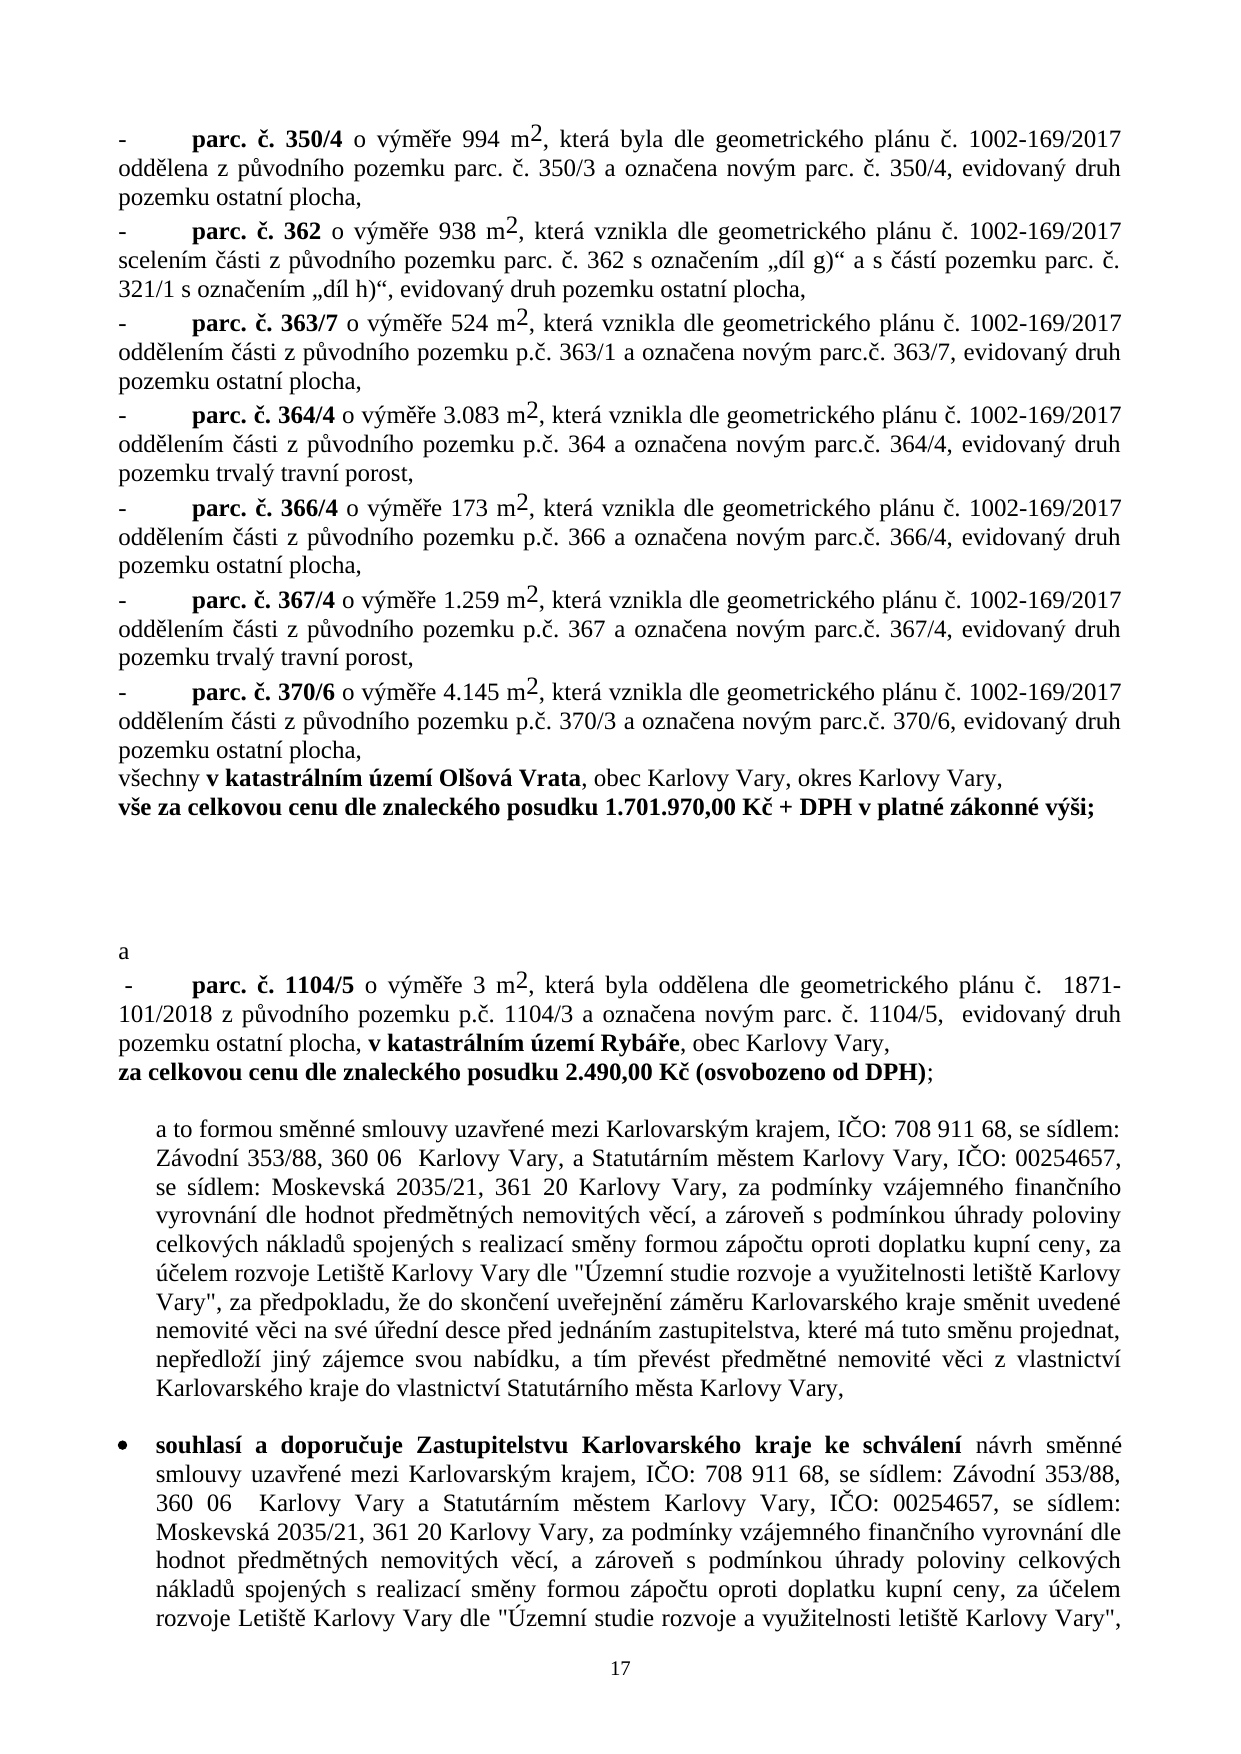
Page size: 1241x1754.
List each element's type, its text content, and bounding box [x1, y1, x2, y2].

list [118, 1431, 1122, 1632]
text všechny v katastrálním území Olšová Vrata, obec Karlovy Vary, okres Karlovy Vary, [118, 763, 1122, 792]
text a [118, 936, 1122, 965]
text - parc. č. 367/4 o výměře 1.259 m2, která vznikla dle geometrického plánu č. 1002-169/2017 oddělením části z původního pozemku p.č. 367 a označena novým parc.č. 367/4, evidovaný druh pozemku trvalý travní porost, [118, 579, 1122, 671]
text - parc. č. 366/4 o výměře 173 m2, která vznikla dle geometrického plánu č. 1002-169/2017 oddělením části z původního pozemku p.č. 366 a označena novým parc.č. 366/4, evidovaný druh pozemku ostatní plocha, [118, 487, 1122, 579]
text - parc. č. 362 o výměře 938 m2, která vznikla dle geometrického plánu č. 1002-169/2017 scelením části z původního pozemku parc. č. 362 s označením „díl g)“ a s částí pozemku parc. č. 321/1 s označením „díl h)“, evidovaný druh pozemku ostatní plocha, [118, 210, 1122, 302]
text - parc. č. 370/6 o výměře 4.145 m2, která vznikla dle geometrického plánu č. 1002-169/2017 oddělením části z původního pozemku p.č. 370/3 a označena novým parc.č. 370/6, evidovaný druh pozemku ostatní plocha, [118, 671, 1122, 763]
text - parc. č. 350/4 o výměře 994 m2, která byla dle geometrického plánu č. 1002-169/2017 oddělena z původního pozemku parc. č. 350/3 a označena novým parc. č. 350/4, evidovaný druh pozemku ostatní plocha, [118, 118, 1122, 210]
text vše za celkovou cenu dle znaleckého posudku 1.701.970,00 Kč + DPH v platné zákonné výši; [118, 792, 1122, 821]
text za celkovou cenu dle znaleckého posudku 2.490,00 Kč (osvobozeno od DPH); [118, 1057, 1122, 1086]
text - parc. č. 1104/5 o výměře 3 m2, která byla oddělena dle geometrického plánu č. 1871-101/2018 z původního pozemku p.č. 1104/3 a označena novým parc. č. 1104/5, evidovaný druh pozemku ostatní plocha, v katastrálním území Rybáře, obec Karlovy Vary, [118, 965, 1122, 1057]
text - parc. č. 363/7 o výměře 524 m2, která vznikla dle geometrického plánu č. 1002-169/2017 oddělením části z původního pozemku p.č. 363/1 a označena novým parc.č. 363/7, evidovaný druh pozemku ostatní plocha, [118, 302, 1122, 395]
text a to formou směnné smlouvy uzavřené mezi Karlovarským krajem, IČO: 708 911 68, se sídlem: Závodní 353/88, 360 06 Karlovy Vary, a Statutárním městem Karlovy Vary, IČO: 00254657, se sídlem: Moskevská 2035/21, 361 20 Karlovy Vary, za podmínky vzájemného finančního vyrovnání dle hodnot předmětných nemovitých věcí, a zároveň s podmínkou úhrady poloviny celkových nákladů spojených s realizací směny formou zápočtu oproti doplatku kupní ceny, za účelem rozvoje Letiště Karlovy Vary dle "Územní studie rozvoje a využitelnosti letiště Karlovy Vary", za předpokladu, že do skončení uveřejnění záměru Karlovarského kraje směnit uvedené nemovité věci na své úřední desce před jednáním zastupitelstva, které má tuto směnu projednat, nepředloží jiný zájemce svou nabídku, a tím převést předmětné nemovité věci z vlastnictví Karlovarského kraje do vlastnictví Statutárního města Karlovy Vary, [156, 1114, 1122, 1402]
text - parc. č. 364/4 o výměře 3.083 m2, která vznikla dle geometrického plánu č. 1002-169/2017 oddělením části z původního pozemku p.č. 364 a označena novým parc.č. 364/4, evidovaný druh pozemku trvalý travní porost, [118, 395, 1122, 487]
